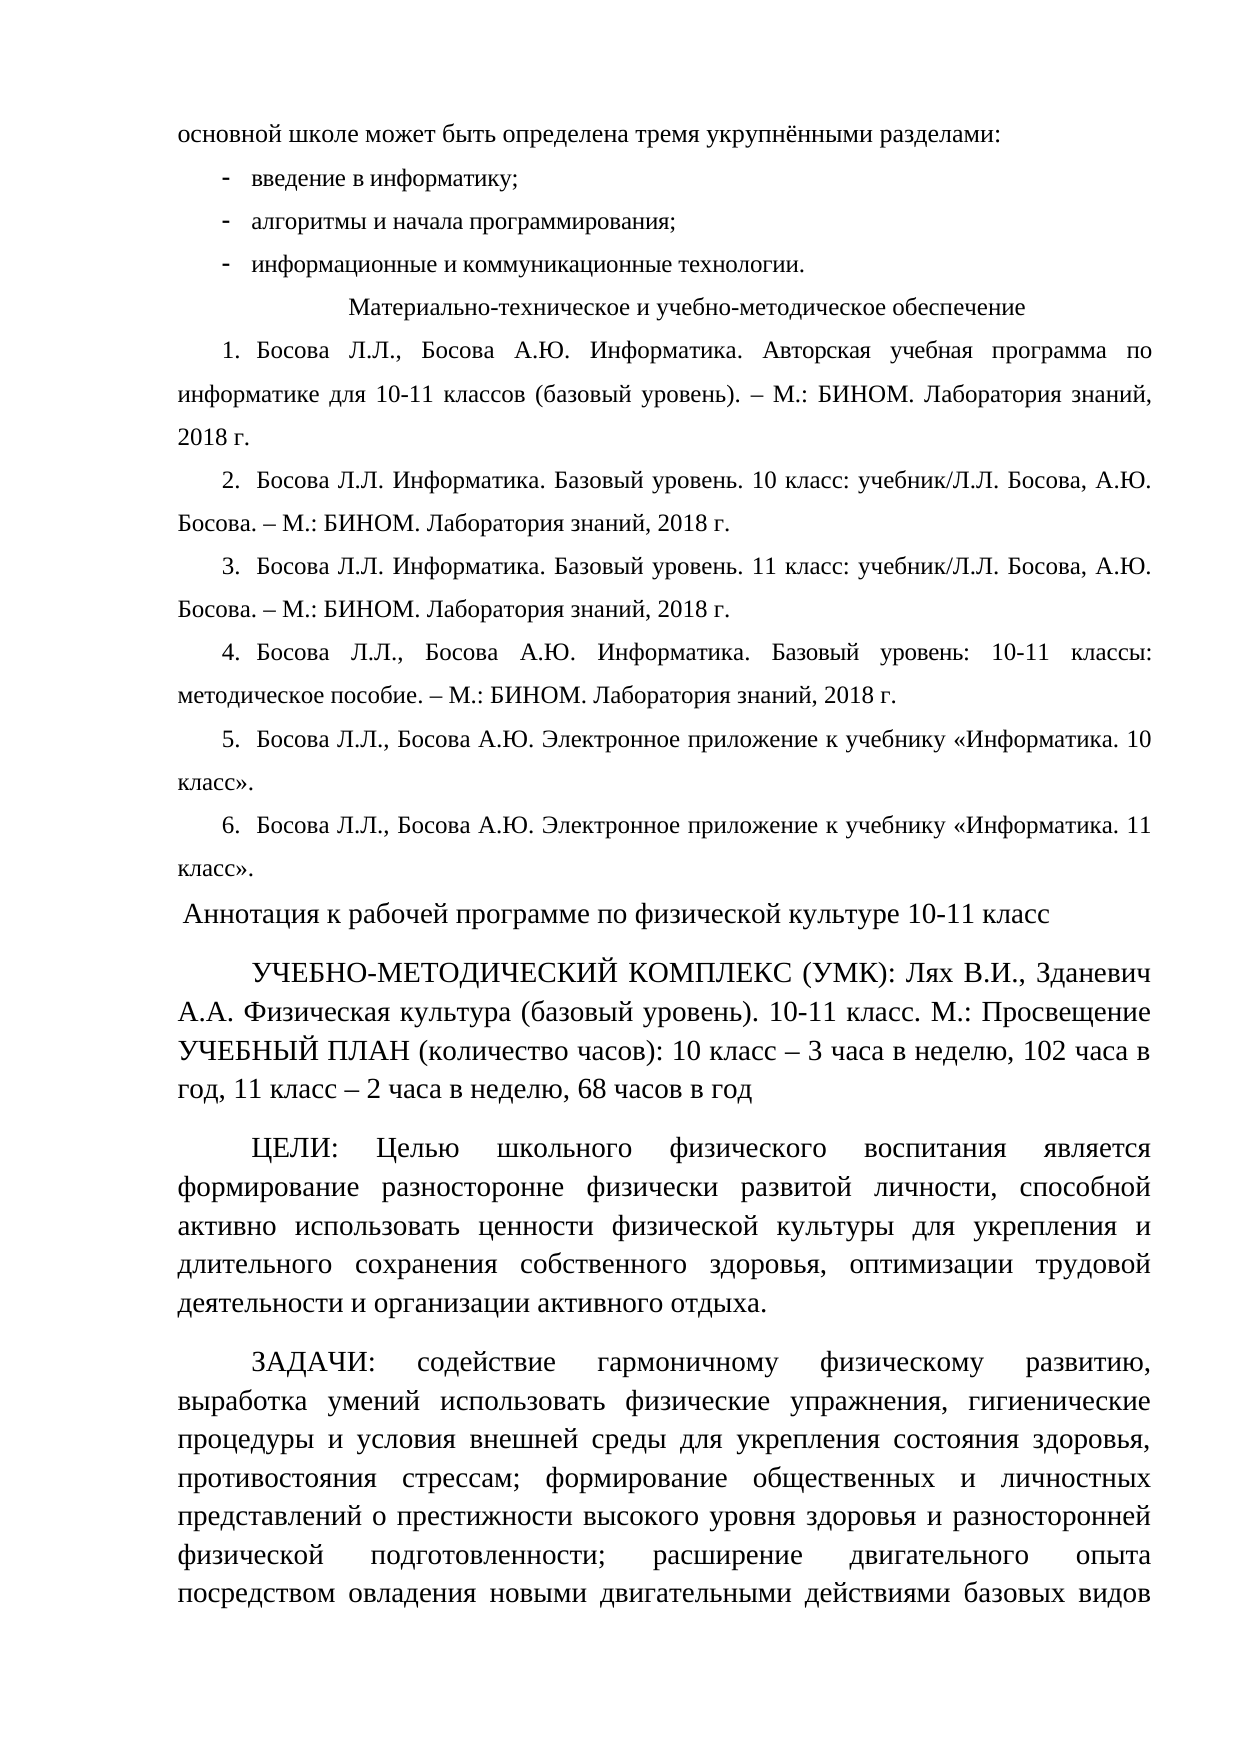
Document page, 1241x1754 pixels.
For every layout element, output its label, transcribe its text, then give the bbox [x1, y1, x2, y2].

list Босова Л.Л. Информатика. Базовый уровень. 10 класс: учебник/Л.Л. Босова, А.Ю. Босова. – М.: БИНОМ. Лаборатория знаний, 2018 г. [177, 465, 1152, 537]
list алгоритмы и начала программирования; [177, 206, 1152, 235]
list введение в информатику; [177, 163, 1152, 192]
text Аннотация к рабочей программе по физической культуре 10-11 класс [177, 896, 1152, 930]
list информационные и коммуникационные технологии. [177, 249, 1152, 278]
list Босова Л.Л., Босова А.Ю. Электронное приложение к учебнику «Информатика. 11 класс». [177, 810, 1152, 882]
text ЦЕЛИ: Целью школьного физического воспитания является формирование разносторонне физически развитой личности, способной активно использовать ценности физической культуры для укрепления и длительного сохранения собственного здоровья, оптимизации трудовой деятельности и организации активного отдыха. [177, 1131, 1152, 1318]
subtitle Материально-техническое и учебно-методическое обеспечение [177, 292, 1152, 321]
list Босова Л.Л., Босова А.Ю. Информатика. Базовый уровень: 10-11 классы: методическое пособие. – М.: БИНОМ. Лаборатория знаний, 2018 г. [177, 637, 1152, 709]
list Босова Л.Л., Босова А.Ю. Электронное приложение к учебнику «Информатика. 10 класс». [177, 724, 1152, 796]
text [177, 1344, 1152, 1609]
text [177, 118, 1152, 148]
list Босова Л.Л., Босова А.Ю. Информатика. Авторская учебная программа по информатике для 10-11 классов (базовый уровень). – М.: БИНОМ. Лаборатория знаний, 2018 г. [177, 336, 1152, 451]
list Босова Л.Л. Информатика. Базовый уровень. 11 класс: учебник/Л.Л. Босова, А.Ю. Босова. – М.: БИНОМ. Лаборатория знаний, 2018 г. [177, 551, 1152, 623]
text УЧЕБНО-МЕТОДИЧЕСКИЙ КОМПЛЕКС (УМК): Лях В.И., Зданевич А.А. Физическая культура (базовый уровень). 10-11 класс. М.: Просвещение УЧЕБНЫЙ ПЛАН (количество часов): 10 класс – 3 часа в неделю, 102 часа в год, 11 класс – 2 часа в неделю, 68 часов в год [177, 956, 1152, 1105]
